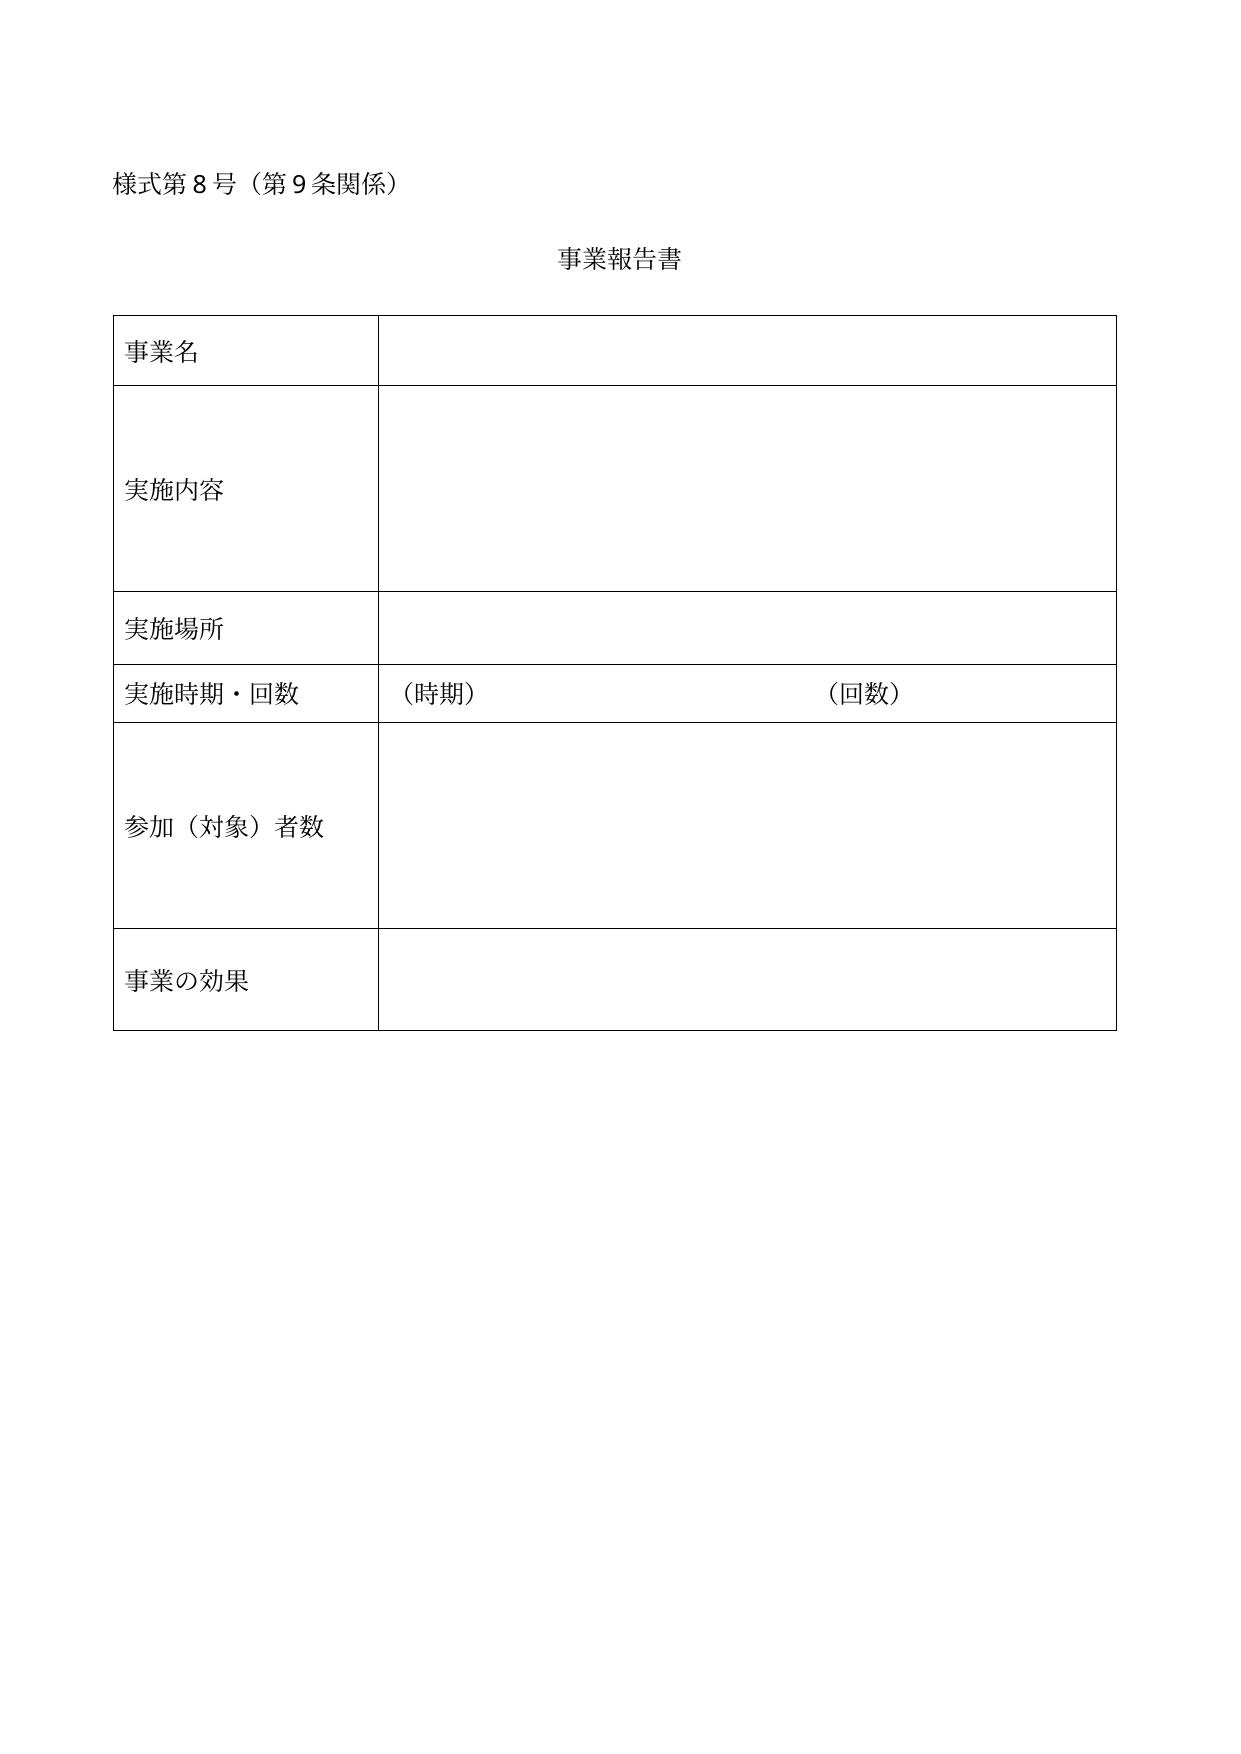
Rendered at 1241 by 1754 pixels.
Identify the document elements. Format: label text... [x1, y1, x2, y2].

table_header [379, 316, 1116, 385]
table_cell [379, 929, 1116, 1029]
table_cell 実施時期・回数 [114, 665, 378, 722]
table_header 事業名 [114, 316, 378, 385]
text 事業報告書 [112, 239, 1128, 277]
text 様式第8号（第9条関係） [112, 164, 1128, 202]
table_cell [379, 386, 1116, 591]
table_cell 実施内容 [114, 386, 378, 591]
table_cell [379, 592, 1116, 664]
table_cell 参加（対象）者数 [114, 723, 378, 928]
table_cell 事業の効果 [114, 929, 378, 1029]
table_cell [379, 723, 1116, 928]
table_cell 実施場所 [114, 592, 378, 664]
table_cell （時期） （回数） [379, 665, 1116, 722]
